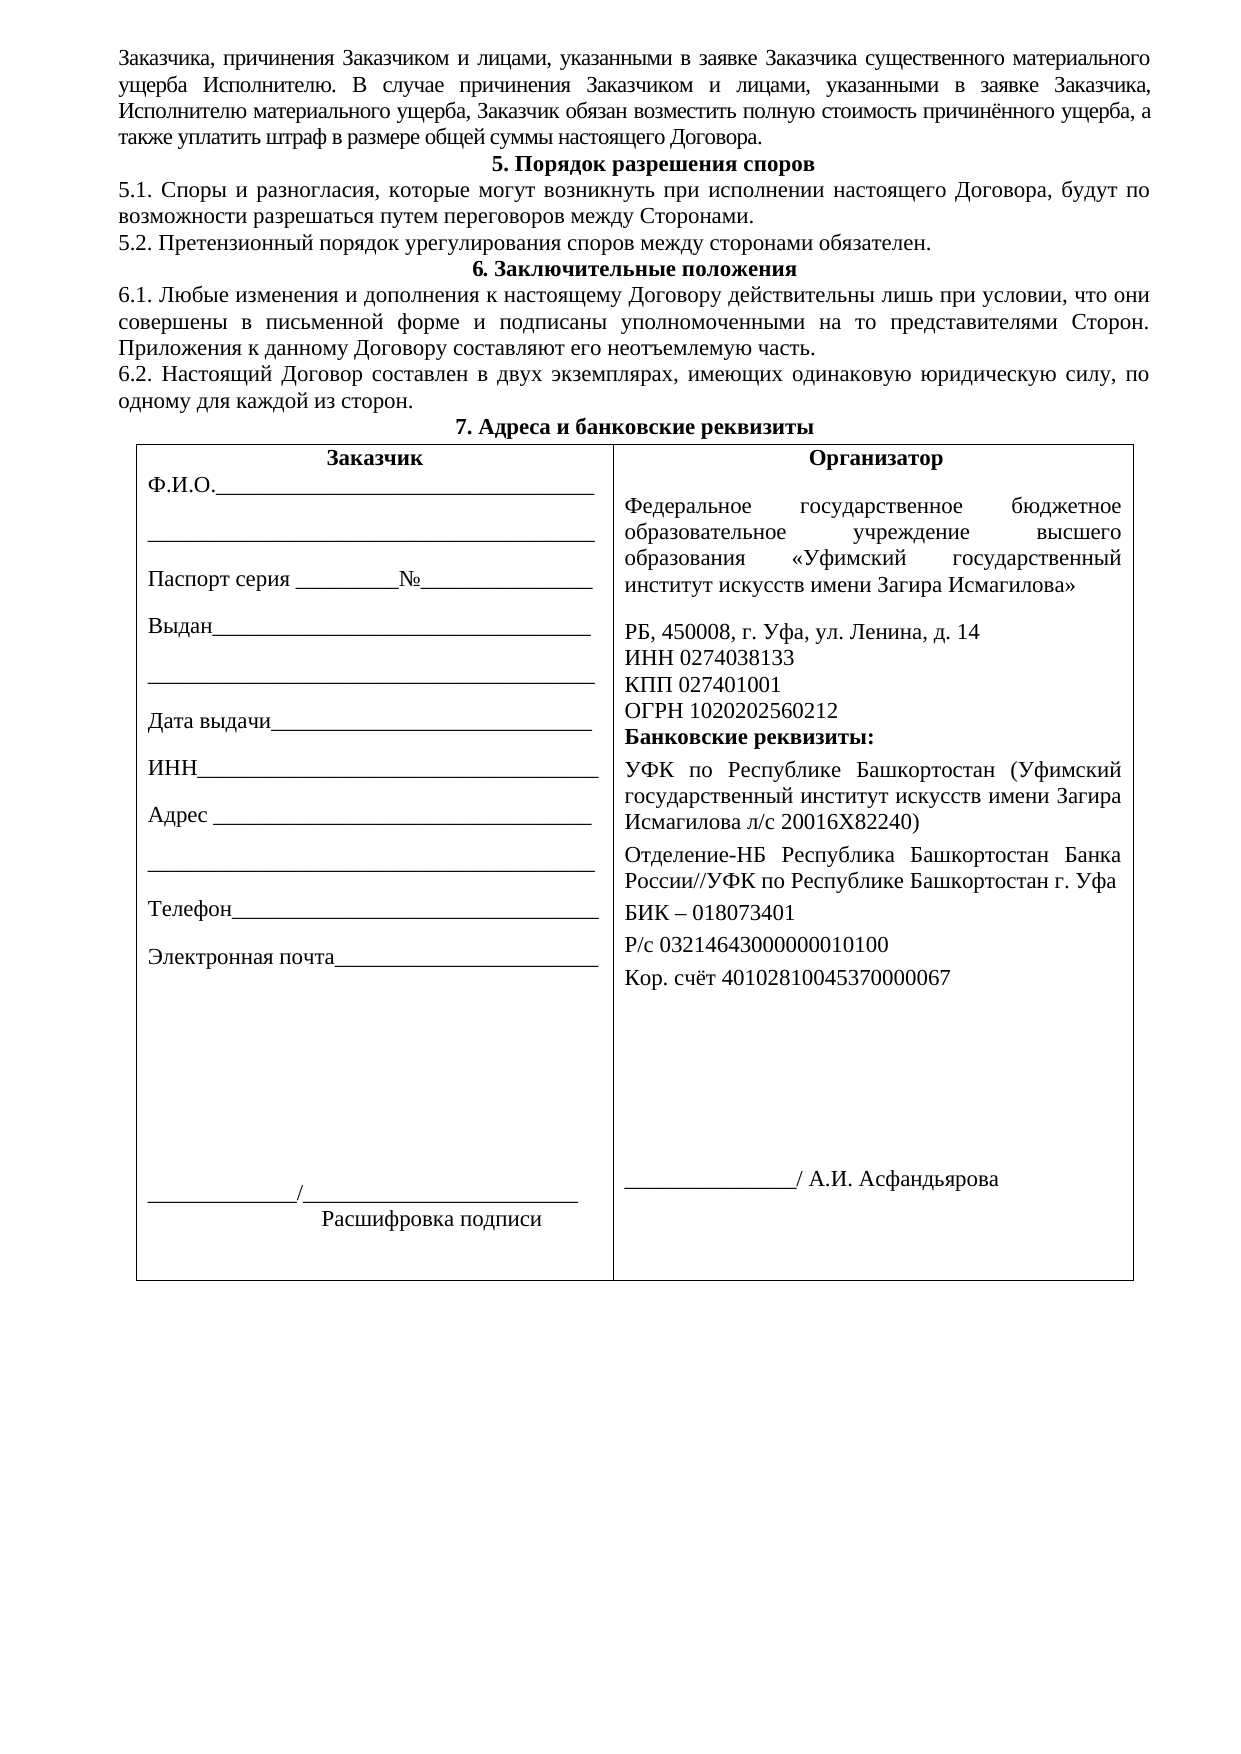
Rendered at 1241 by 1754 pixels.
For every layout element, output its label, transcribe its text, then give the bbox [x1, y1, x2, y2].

text 7. Адреса и банковские реквизиты [118, 413, 1152, 439]
text 5.1. Споры и разногласия, которые могут возникнуть при исполнении настоящего Договора, будут по возможности разрешаться путем переговоров между Сторонами. [118, 176, 1152, 229]
table_header Заказчик Ф.И.О._________________________________ _______________________________________ Паспорт серия _________№_______________ Выдан_________________________________ _______________________________________ Дата выдачи____________________________ ИНН___________________________________ Адрес _________________________________ _______________________________________ Телефон________________________________ Электронная почта_______________________ _____________/________________________ Расшифровка подписи [137, 445, 613, 1280]
text 6.2. Настоящий Договор составлен в двух экземплярах, имеющих одинаковую юридическую силу, по одному для каждой из сторон. [118, 361, 1152, 413]
text 6. Заключительные положения [118, 255, 1152, 281]
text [118, 44, 1152, 150]
text 5.2. Претензионный порядок урегулирования споров между сторонами обязателен. [118, 229, 1152, 255]
text 5. Порядок разрешения споров [118, 150, 1152, 176]
table_header Организатор Федеральное государственное бюджетное образовательное учреждение высшего образования «Уфимский государственный институт искусств имени Загира Исмагилова» РБ, 450008, г. Уфа, ул. Ленина, д. 14 ИНН 0274038133 КПП 027401001 ОГРН 1020202560212 Банковские реквизиты: УФК по Республике Башкортостан (Уфимский государственный институт искусств имени Загира Исмагилова л/с 20016X82240) Отделение-НБ Республика Башкортостан Банка России//УФК по Республике Башкортостан г. Уфа БИК – 018073401 Р/с 03214643000000010100 Кор. счёт 40102810045370000067 _______________/ А.И. Асфандьярова [614, 445, 1133, 1280]
text 6.1. Любые изменения и дополнения к настоящему Договору действительны лишь при условии, что они совершены в письменной форме и подписаны уполномоченными на то представителями Сторон. Приложения к данному Договору составляют его неотъемлемую часть. [118, 281, 1152, 361]
